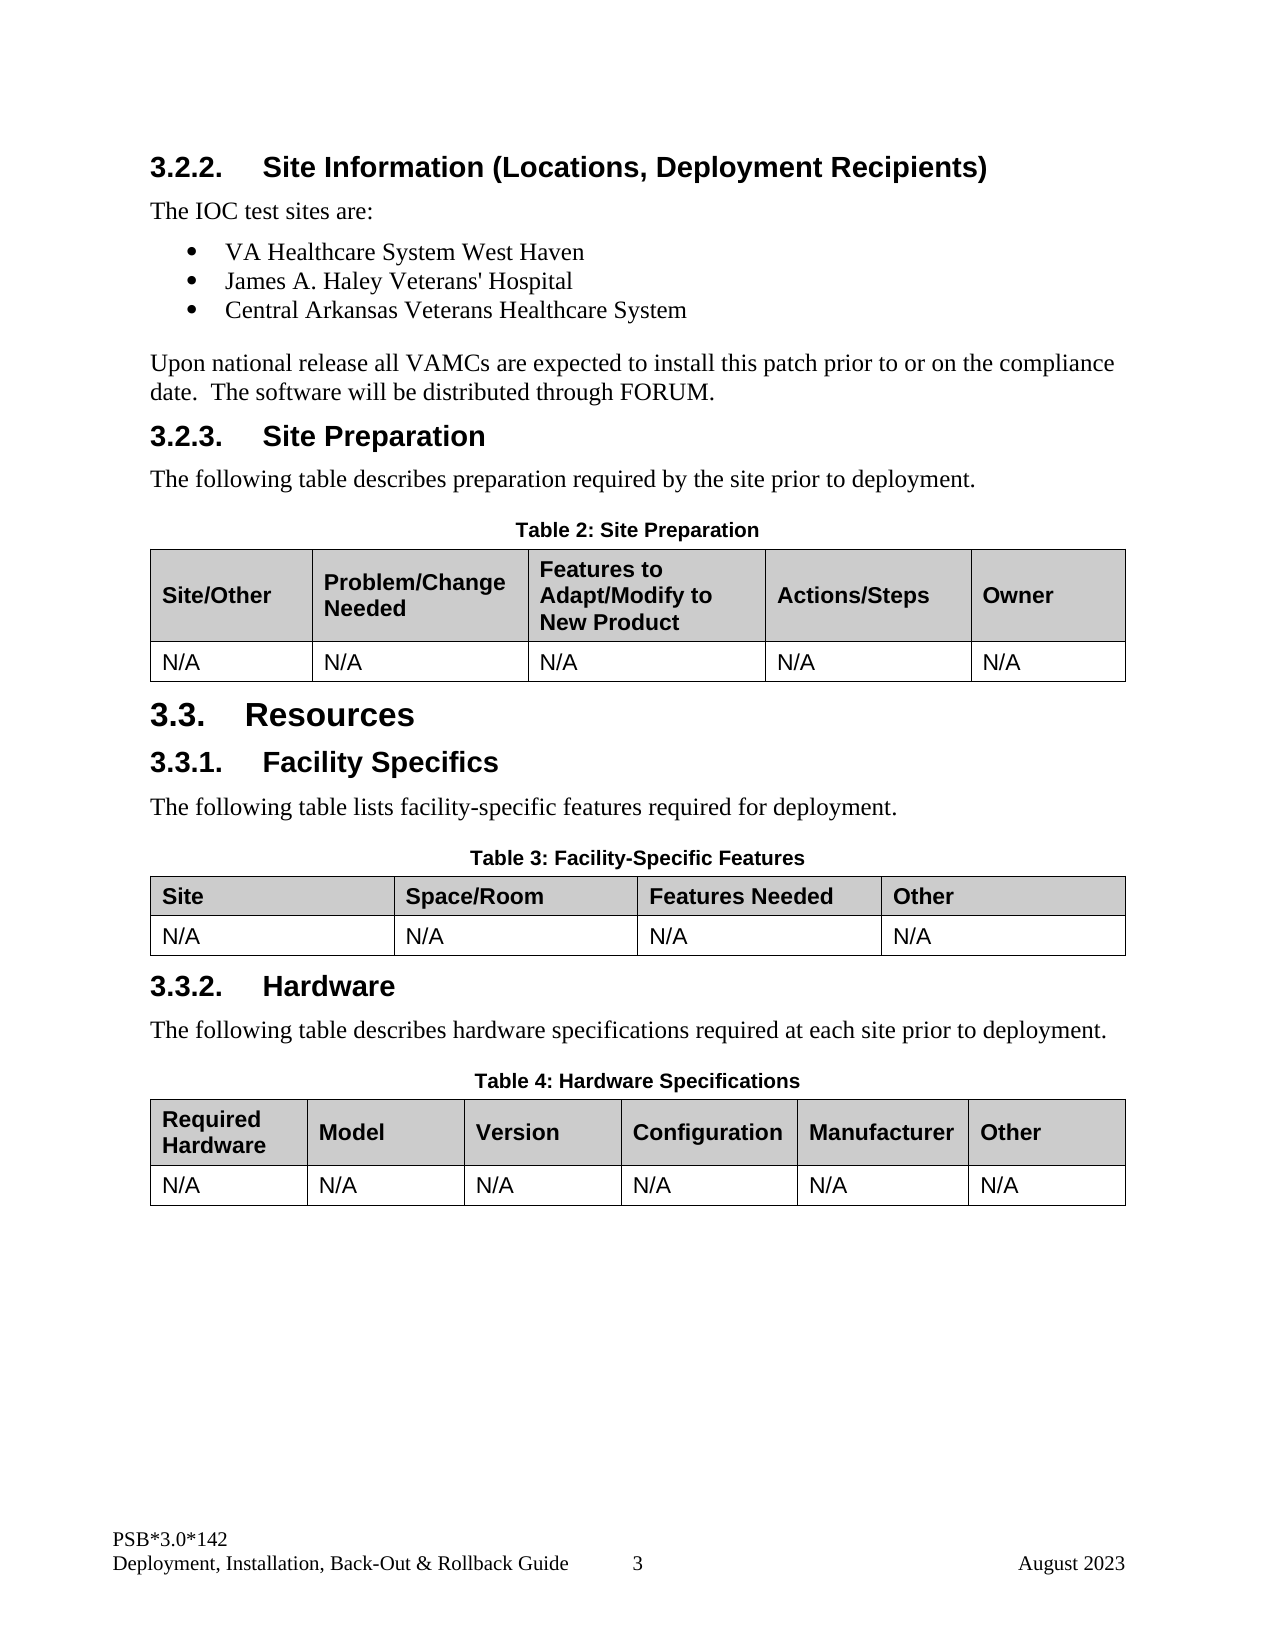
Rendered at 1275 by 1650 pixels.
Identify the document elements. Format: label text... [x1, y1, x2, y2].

text Table 3: Facility-Specific Features [150, 845, 1125, 869]
table_cell N/A [972, 642, 1125, 681]
subtitle Site Information (Locations, Deployment Recipients) [150, 150, 1125, 183]
text Upon national release all VAMCs are expected to install this patch prior to or on the compliance date. The software will be distributed through FORUM. [150, 348, 1125, 406]
subtitle Resources [150, 694, 1125, 733]
table_cell N/A [151, 642, 312, 681]
table_header Problem/Change Needed [313, 550, 528, 641]
table_header Required Hardware [151, 1100, 307, 1165]
table_cell N/A [151, 1166, 307, 1205]
table_header Other [969, 1100, 1125, 1165]
table_cell N/A [638, 916, 881, 955]
table_header Space/Room [395, 877, 637, 915]
text The following table describes hardware specifications required at each site prior to deployment. [150, 1015, 1125, 1044]
table_header Features to Adapt/Modify to New Product [529, 550, 765, 641]
text Table 2: Site Preparation [150, 518, 1125, 542]
table_header Site/Other [151, 550, 312, 641]
table_cell N/A [882, 916, 1125, 955]
table_cell N/A [308, 1166, 464, 1205]
table_header Site [151, 877, 394, 915]
table_header Other [882, 877, 1125, 915]
list VA Healthcare System West Haven [187, 237, 1125, 266]
subtitle Facility Specifics [150, 746, 1125, 779]
text The following table describes preparation required by the site prior to deployment. [150, 464, 1125, 493]
subtitle Hardware [150, 969, 1125, 1002]
table_cell N/A [529, 642, 765, 681]
table_header Owner [972, 550, 1125, 641]
text The IOC test sites are: [150, 196, 1125, 225]
table_cell N/A [622, 1166, 797, 1205]
table_cell N/A [395, 916, 637, 955]
table_cell N/A [766, 642, 971, 681]
list James A. Haley Veterans' Hospital [187, 266, 1125, 295]
table_header Manufacturer [798, 1100, 968, 1165]
text The following table lists facility-specific features required for deployment. [150, 792, 1125, 820]
list Central Arkansas Veterans Healthcare System [187, 295, 1125, 323]
table_header Version [465, 1100, 621, 1165]
table_cell N/A [465, 1166, 621, 1205]
table_cell N/A [798, 1166, 968, 1205]
table_cell N/A [151, 916, 394, 955]
table_header Actions/Steps [766, 550, 971, 641]
table_header Configuration [622, 1100, 797, 1165]
table_cell N/A [313, 642, 528, 681]
table_cell N/A [969, 1166, 1125, 1205]
text Table 4: Hardware Specifications [150, 1069, 1125, 1093]
subtitle Site Preparation [150, 418, 1125, 452]
table_header Features Needed [638, 877, 881, 915]
table_header Model [308, 1100, 464, 1165]
